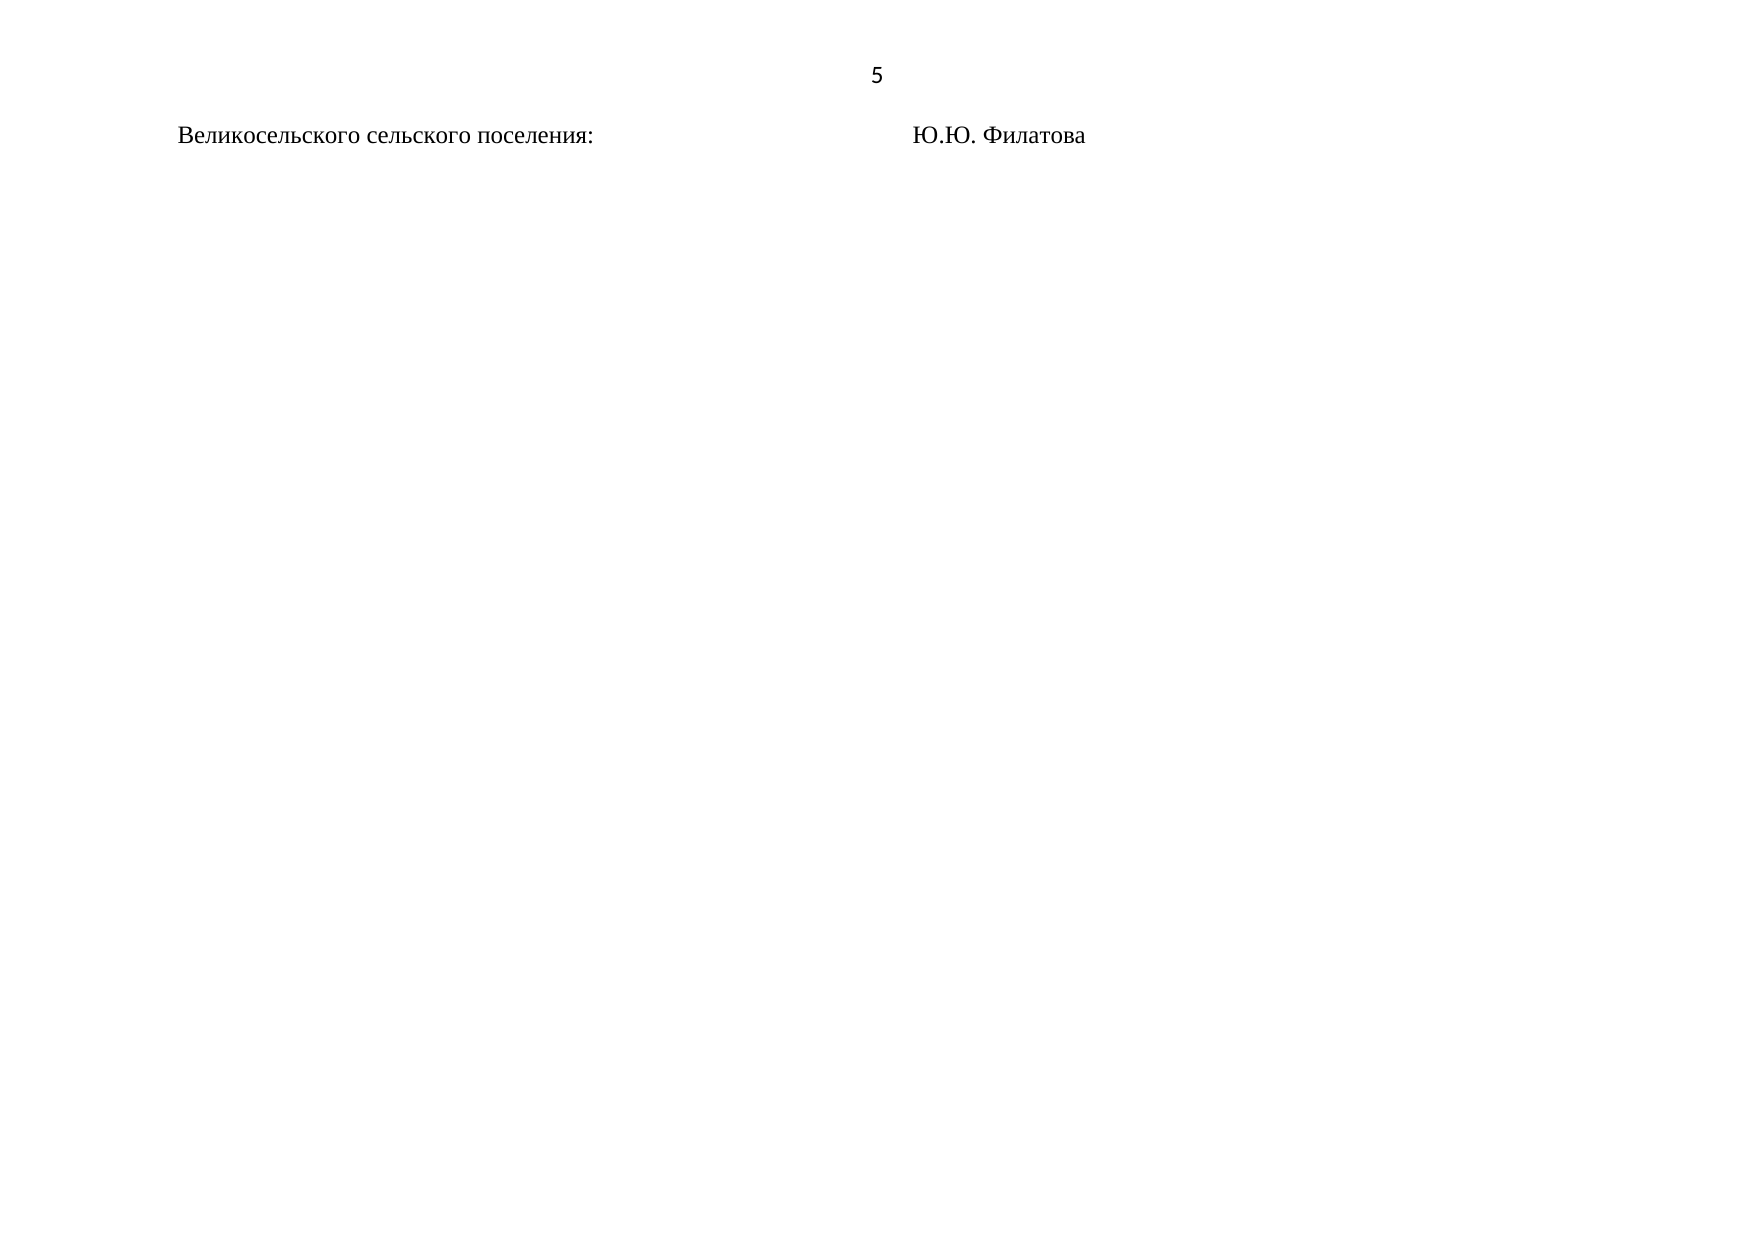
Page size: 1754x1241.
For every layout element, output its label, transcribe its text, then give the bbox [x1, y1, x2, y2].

text Великосельского сельского поселения: Ю.Ю. Филатова [118, 120, 1636, 149]
